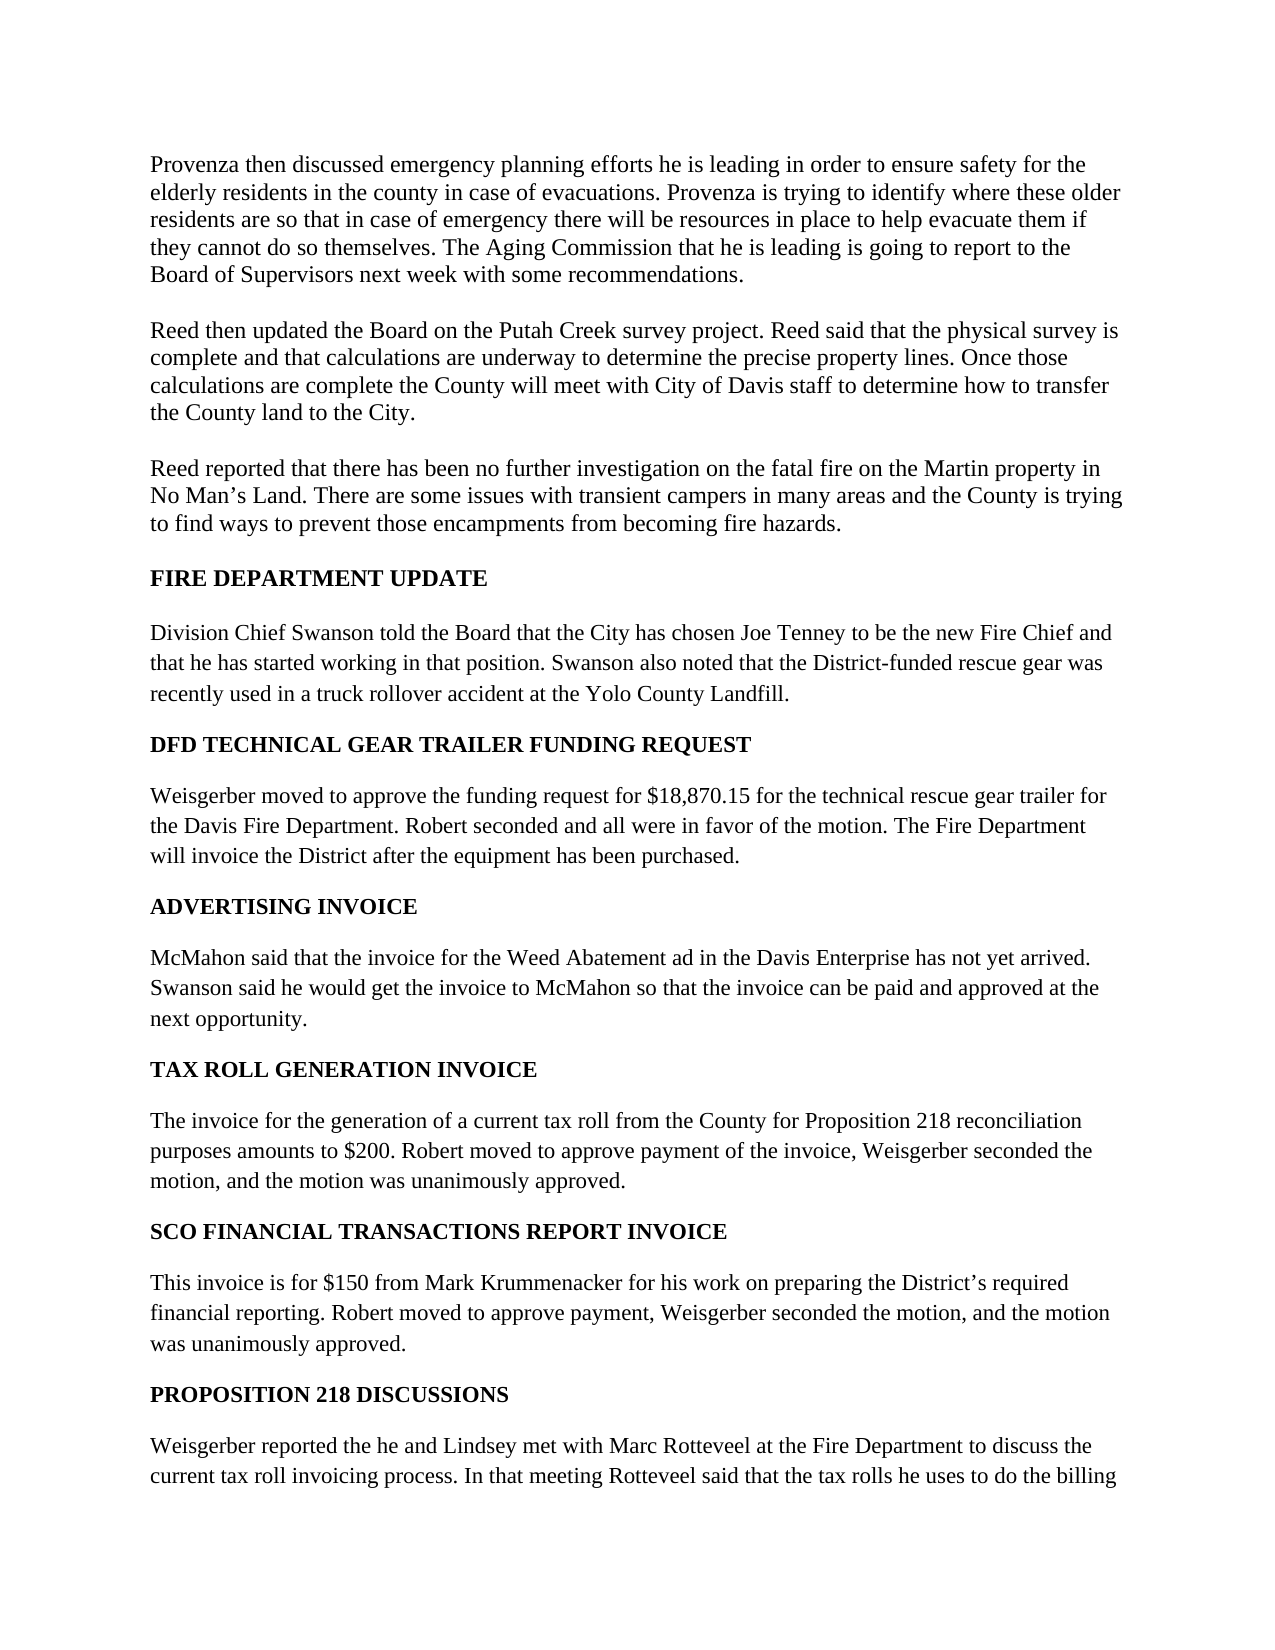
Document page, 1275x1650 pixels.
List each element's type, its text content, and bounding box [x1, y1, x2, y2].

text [150, 1432, 1125, 1488]
text Weisgerber moved to approve the funding request for $18,870.15 for the technical rescue gear trailer for the Davis Fire Department. Robert seconded and all were in favor of the motion. The Fire Department will invoice the District after the equipment has been purchased. [150, 782, 1125, 868]
text DFD TECHNICAL GEAR TRAILER FUNDING REQUEST [150, 731, 1125, 757]
text Division Chief Swanson told the Board that the City has chosen Joe Tenney to be the new Fire Chief and that he has started working in that position. Swanson also noted that the District-funded rescue gear was recently used in a truck rollover accident at the Yolo County Landfill. [150, 619, 1125, 706]
text This invoice is for $150 from Mark Krummenacker for his work on preparing the District’s required financial reporting. Robert moved to approve payment, Weisgerber seconded the motion, and the motion was unanimously approved. [150, 1269, 1125, 1356]
text Fire Department Update [150, 564, 1125, 592]
text The invoice for the generation of a current tax roll from the County for Proposition 218 reconciliation purposes amounts to $200. Robert moved to approve payment of the invoice, Weisgerber seconded the motion, and the motion was unanimously approved. [150, 1107, 1125, 1193]
text SCO FINANCIAL TRANSACTIONS REPORT INVOICE [150, 1218, 1125, 1244]
text Reed then updated the Board on the Putah Creek survey project. Reed said that the physical survey is complete and that calculations are underway to determine the precise property lines. Once those calculations are complete the County will meet with City of Davis staff to determine how to transfer the County land to the City. [150, 316, 1125, 426]
text McMahon said that the invoice for the Weed Abatement ad in the Davis Enterprise has not yet arrived. Swanson said he would get the invoice to McMahon so that the invoice can be paid and approved at the next opportunity. [150, 944, 1125, 1031]
text Provenza then discussed emergency planning efforts he is leading in order to ensure safety for the elderly residents in the county in case of evacuations. Provenza is trying to identify where these older residents are so that in case of emergency there will be resources in place to help evacuate them if they cannot do so themselves. The Aging Commission that he is leading is going to report to the Board of Supervisors next week with some recommendations. [150, 150, 1125, 288]
text ADVERTISING INVOICE [150, 893, 1125, 919]
text TAX ROLL GENERATION INVOICE [150, 1056, 1125, 1082]
text Reed reported that there has been no further investigation on the fatal fire on the Martin property in No Man’s Land. There are some issues with transient campers in many areas and the County is trying to find ways to prevent those encampments from becoming fire hazards. [150, 454, 1125, 536]
text PROPOSITION 218 DISCUSSIONS [150, 1381, 1125, 1407]
